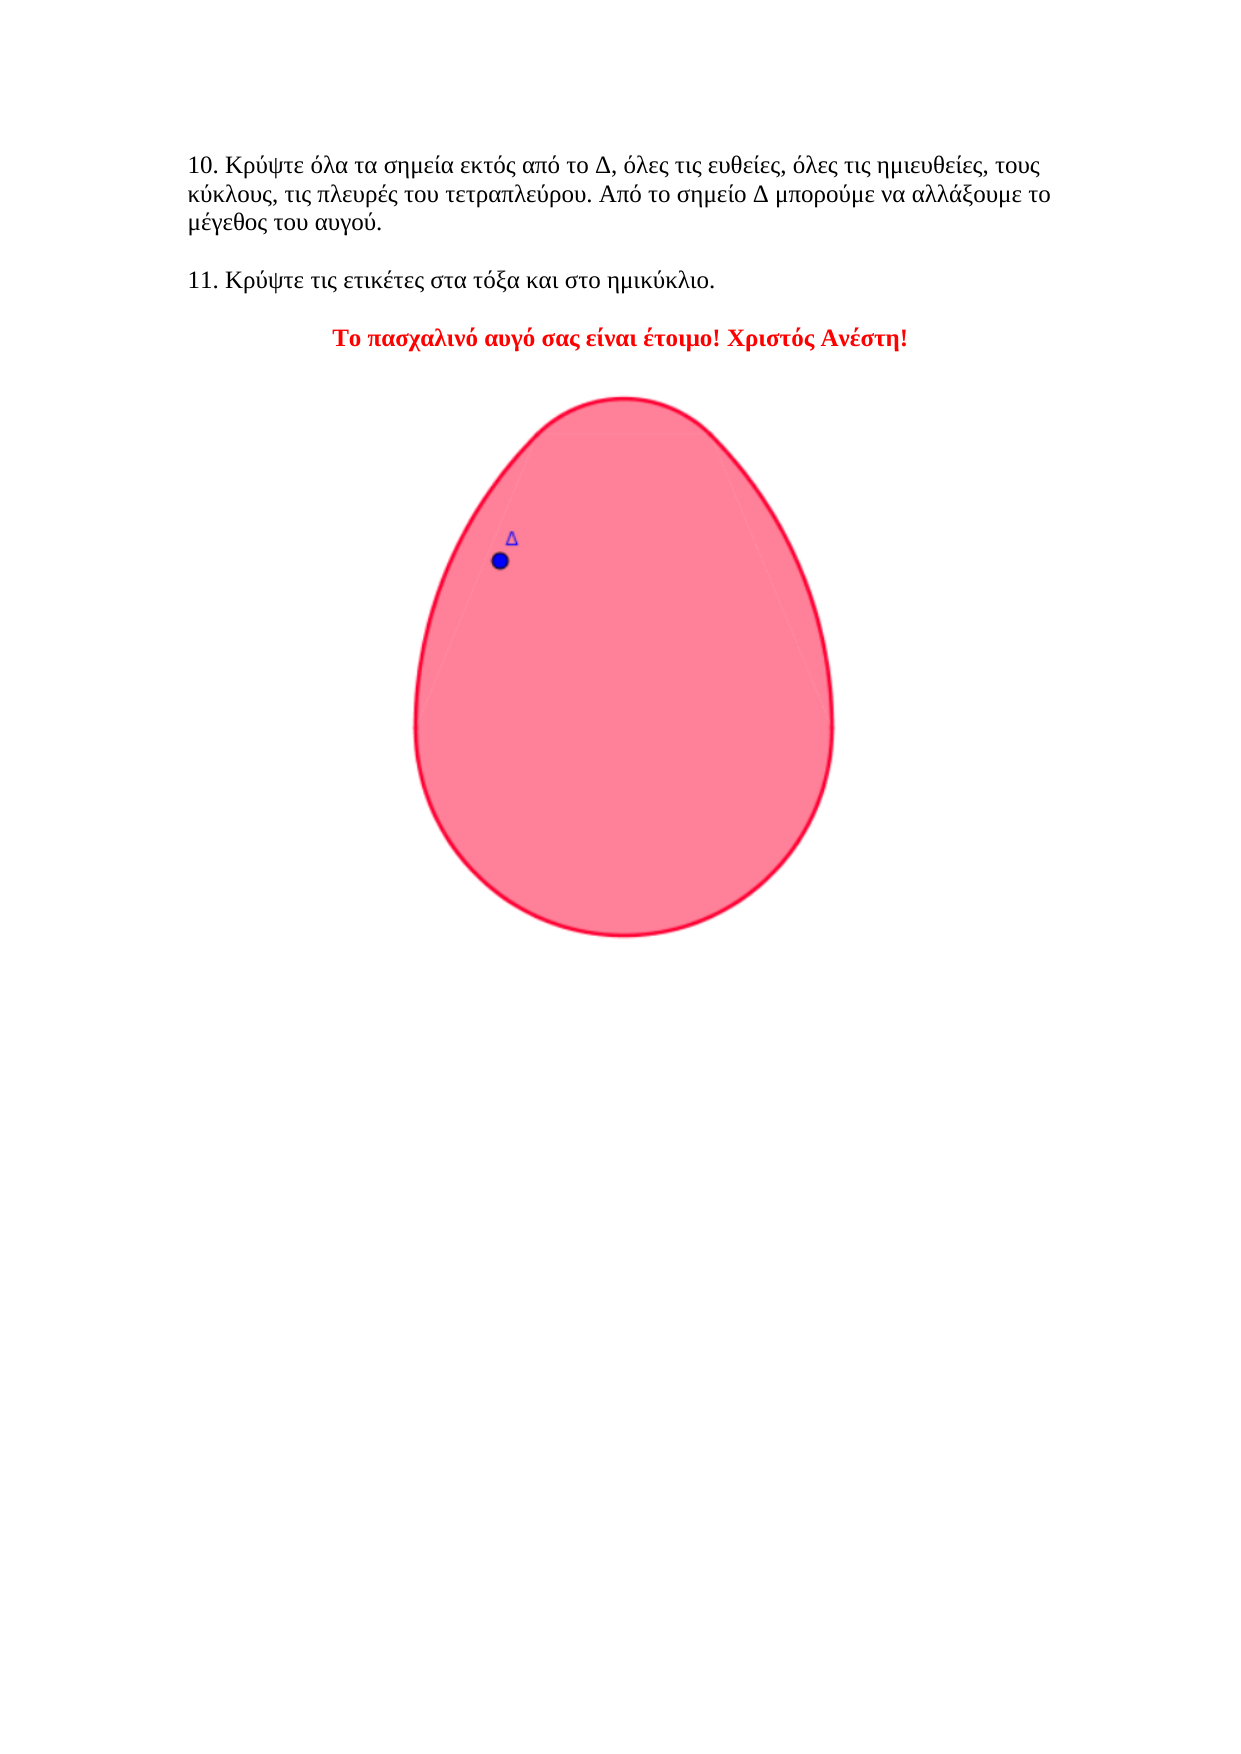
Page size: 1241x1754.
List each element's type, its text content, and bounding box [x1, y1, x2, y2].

text 10. Κρύψτε όλα τα σημεία εκτός από το Δ, όλες τις ευθείες, όλες τις ημιευθείες, τους κύκλους, τις πλευρές του τετραπλεύρου. Από το σημείο Δ μπορούμε να αλλάξουμε το μέγεθος του αυγού. [187, 150, 1053, 236]
picture [387, 381, 853, 947]
text 11. Κρύψτε τις ετικέτες στα τόξα και στο ημικύκλιο. [187, 265, 1053, 294]
text Το πασχαλινό αυγό σας είναι έτοιμο! Χριστός Ανέστη! [187, 323, 1053, 352]
